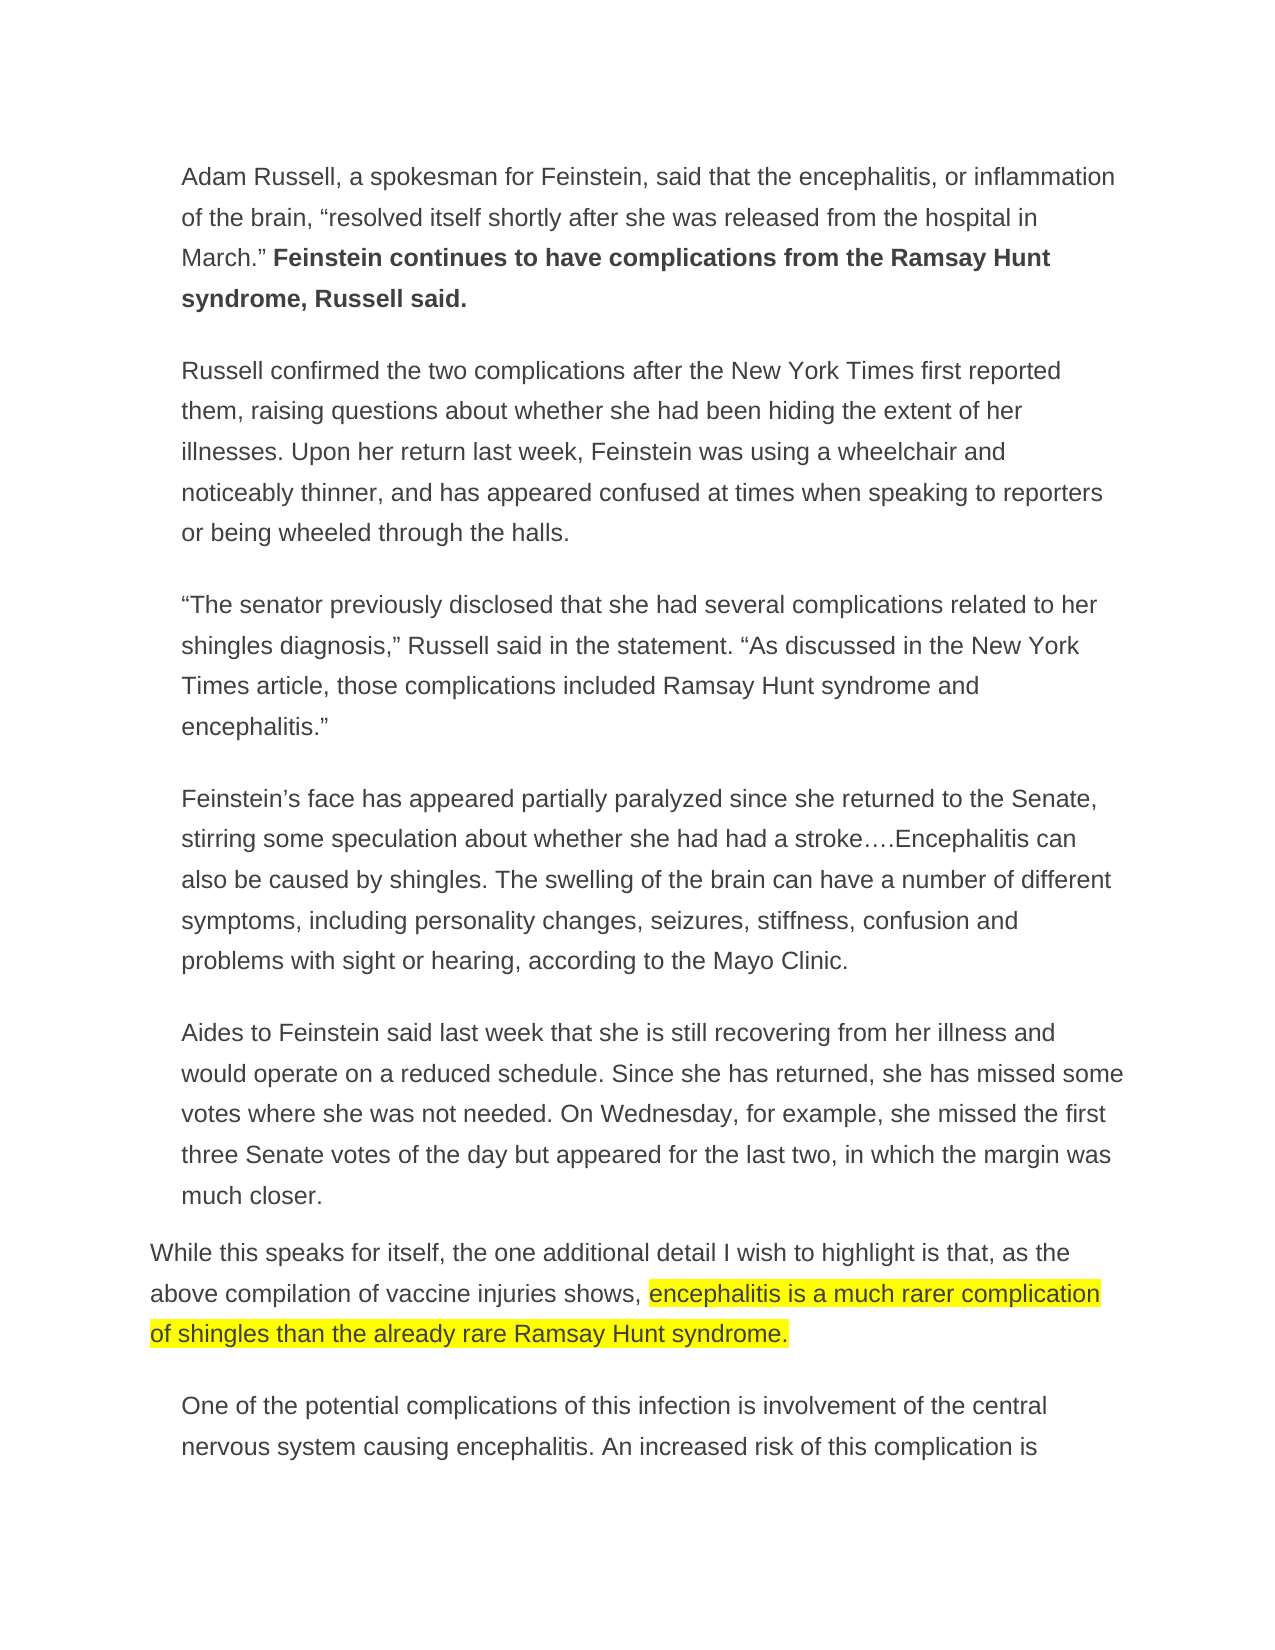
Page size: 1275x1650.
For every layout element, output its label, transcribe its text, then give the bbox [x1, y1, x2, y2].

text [181, 1379, 1125, 1460]
text Adam Russell, a spokesman for Feinstein, said that the encephalitis, or inflammation of the brain, “resolved itself shortly after she was released from the hospital in March.” Feinstein continues to have complications from the Ramsay Hunt syndrome, Russell said. [181, 150, 1125, 312]
text “The senator previously disclosed that she had several complications related to her shingles diagnosis,” Russell said in the statement. “As discussed in the New York Times article, those complications included Ramsay Hunt syndrome and encephalitis.” [181, 578, 1125, 741]
text Aides to Feinstein said last week that she is still recovering from her illness and would operate on a reduced schedule. Since she has returned, she has missed some votes where she was not needed. On Wednesday, for example, she missed the first three Senate votes of the day but appeared for the last two, in which the margin was much closer. [181, 1006, 1125, 1209]
text While this speaks for itself, the one additional detail I wish to highlight is that, as the above compilation of vaccine injuries shows, encephalitis is a much rarer complication of shingles than the already rare Ramsay Hunt syndrome. [150, 1226, 1125, 1348]
text Russell confirmed the two complications after the New York Times first reported them, raising questions about whether she had been hiding the extent of her illnesses. Upon her return last week, Feinstein was using a wheelchair and noticeably thinner, and has appeared confused at times when speaking to reporters or being wheeled through the halls. [181, 344, 1125, 547]
text Feinstein’s face has appeared partially paralyzed since she returned to the Senate, stirring some speculation about whether she had had a stroke….Encephalitis can also be caused by shingles. The swelling of the brain can have a number of different symptoms, including personality changes, seizures, stiffness, confusion and problems with sight or hearing, according to the Mayo Clinic. [181, 772, 1125, 975]
